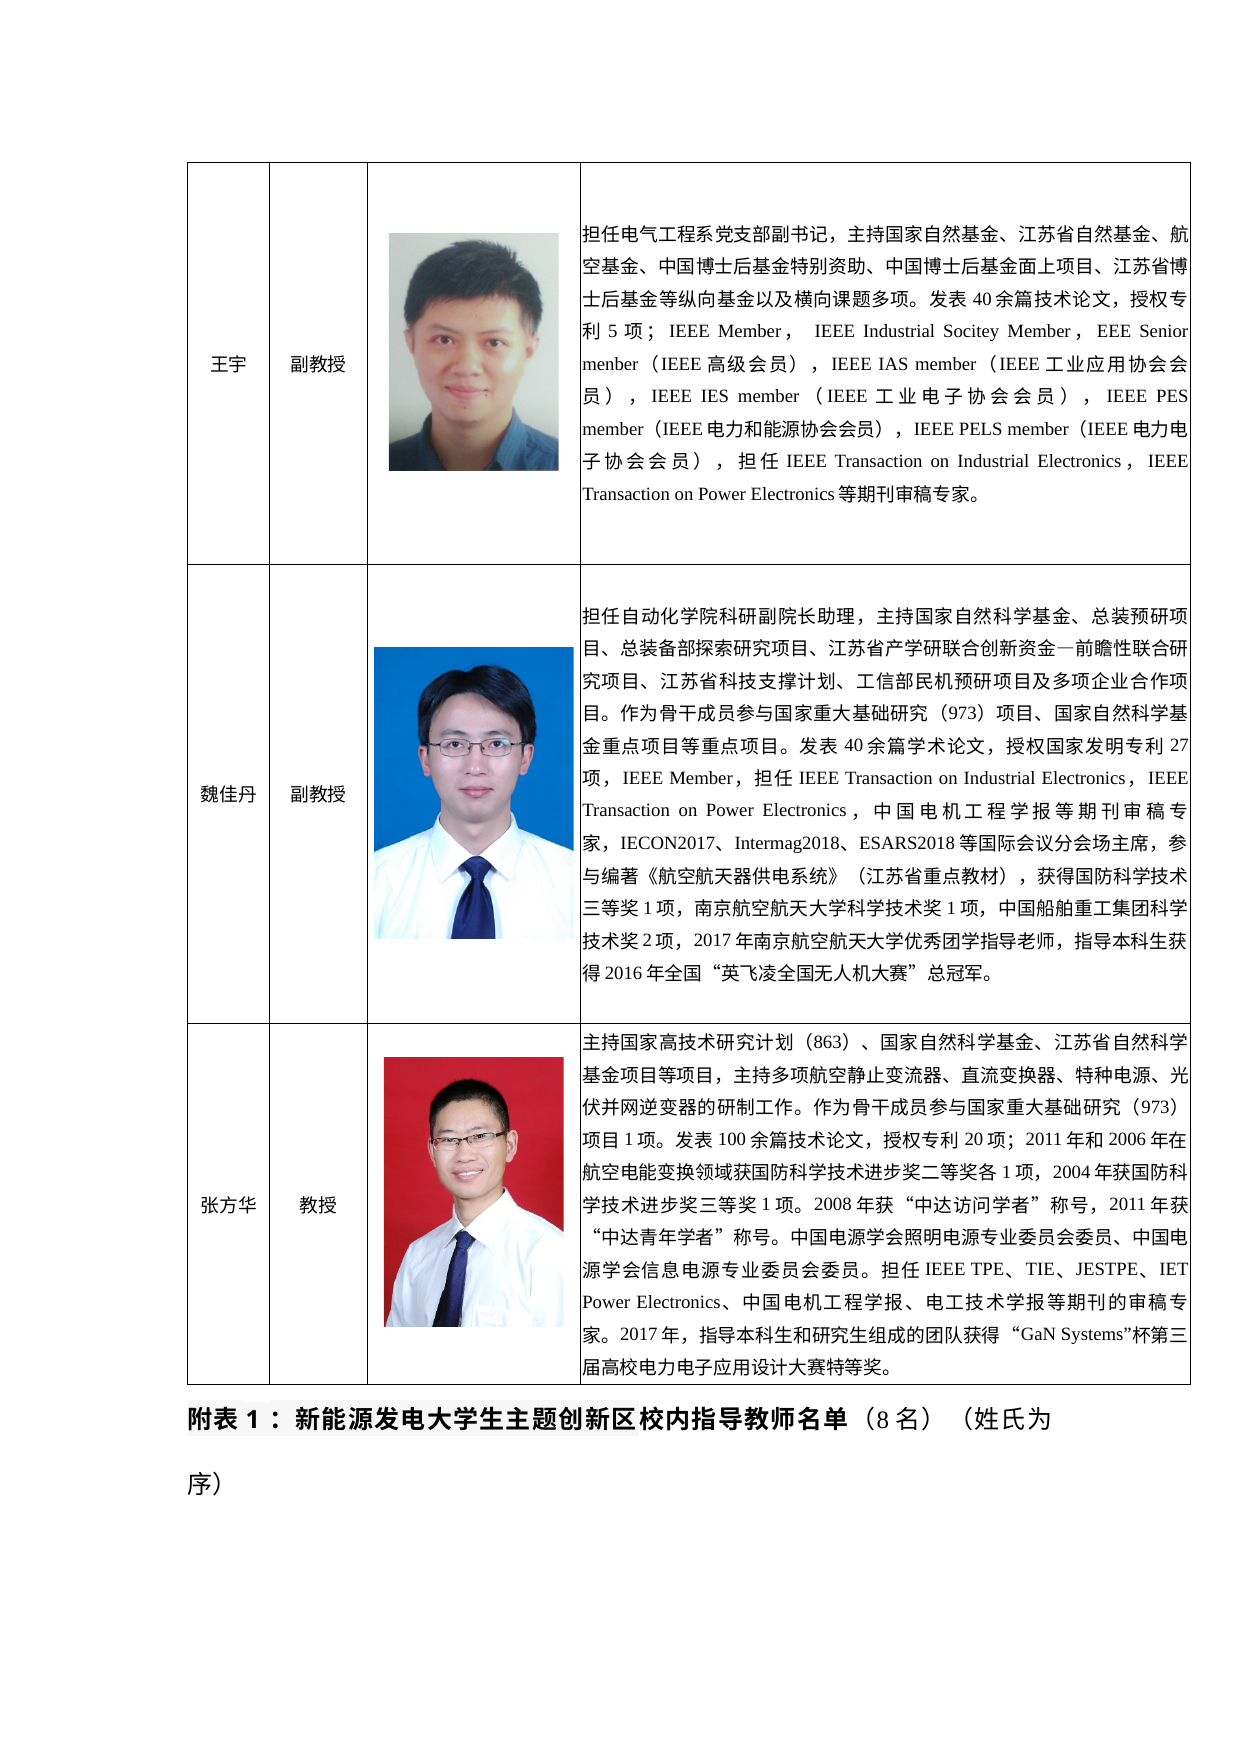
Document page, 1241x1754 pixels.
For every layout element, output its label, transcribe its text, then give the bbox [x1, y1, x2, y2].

picture [388, 233, 559, 471]
table_cell 魏佳丹 [188, 565, 269, 1023]
table_cell [368, 163, 580, 563]
table_cell 张方华 [188, 1024, 269, 1384]
table_cell 主持国家高技术研究计划（863）、国家自然科学基金、江苏省自然科学基金项目等项目，主持多项航空静止变流器、直流变换器、特种电源、光伏并网逆变器的研制工作。作为骨干成员参与国家重大基础研究（973）项目1项。发表100余篇技术论文，授权专利20项；2011年和2006年在航空电能变换领域获国防科学技术进步奖二等奖各1项，2004年获国防科学技术进步奖三等奖1项。2008年获“中达访问学者”称号，2011年获“中达青年学者”称号。中国电源学会照明电源专业委员会委员、中国电源学会信息电源专业委员会委员。担任IEEE TPE、TIE、JESTPE、IET Power Electronics、中国电机工程学报、电工技术学报等期刊的审稿专家。2017年，指导本科生和研究生组成的团队获得“GaN Systems”杯第三届高校电力电子应用设计大赛特等奖。 [581, 1024, 1190, 1384]
table_cell [368, 1024, 580, 1384]
table_cell 担任电气工程系党支部副书记，主持国家自然基金、江苏省自然基金、航空基金、中国博士后基金特别资助、中国博士后基金面上项目、江苏省博士后基金等纵向基金以及横向课题多项。发表40余篇技术论文，授权专利5项；IEEE Member， IEEE Industrial Socitey Member，EEE Senior menber（IEEE高级会员），IEEE IAS member（IEEE工业应用协会会员），IEEE IES member（IEEE工业电子协会会员），IEEE PES member（IEEE电力和能源协会会员），IEEE PELS member（IEEE电力电子协会会员），担任IEEE Transaction on Industrial Electronics，IEEE Transaction on Power Electronics等期刊审稿专家。 [581, 163, 1190, 563]
text 附表1 ：新能源发电大学生主题创新区校内指导教师名单（8名）（姓氏为序） [187, 1385, 1053, 1515]
picture [374, 647, 574, 939]
table_cell 王宇 [188, 163, 269, 563]
table_cell [368, 565, 580, 1023]
table_cell 担任自动化学院科研副院长助理，主持国家自然科学基金、总装预研项目、总装备部探索研究项目、江苏省产学研联合创新资金—前瞻性联合研究项目、江苏省科技支撑计划、工信部民机预研项目及多项企业合作项目。作为骨干成员参与国家重大基础研究（973）项目、国家自然科学基金重点项目等重点项目。发表40余篇学术论文，授权国家发明专利27项，IEEE Member，担任IEEE Transaction on Industrial Electronics，IEEE Transaction on Power Electronics，中国电机工程学报等期刊审稿专家，IECON2017、Intermag2018、ESARS2018等国际会议分会场主席，参与编著《航空航天器供电系统》（江苏省重点教材），获得国防科学技术三等奖1项，南京航空航天大学科学技术奖1项，中国船舶重工集团科学技术奖2项，2017年南京航空航天大学优秀团学指导老师，指导本科生获得2016年全国“英飞凌全国无人机大赛”总冠军。 [581, 565, 1190, 1023]
table_cell 副教授 [270, 163, 367, 563]
table_cell 副教授 [270, 565, 367, 1023]
table_cell 教授 [270, 1024, 367, 1384]
picture [383, 1057, 564, 1327]
